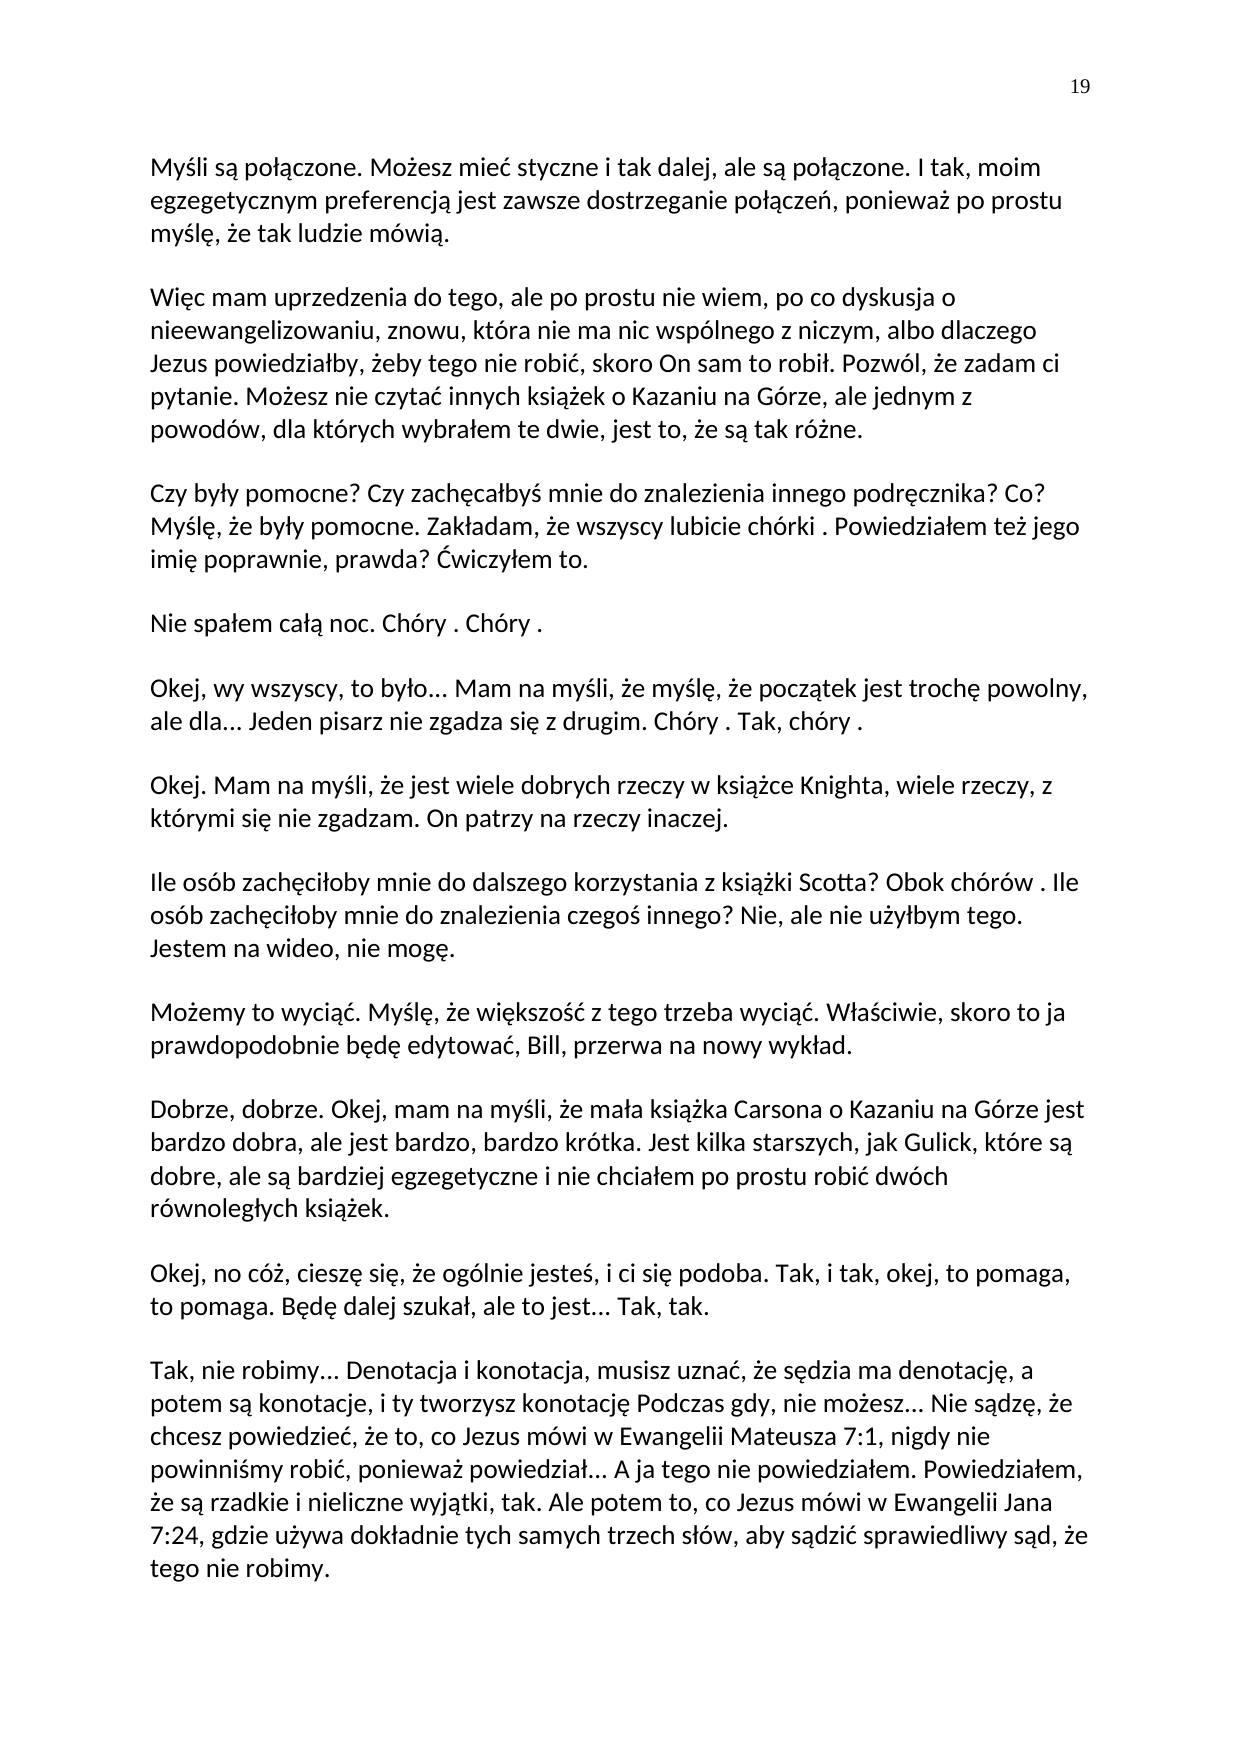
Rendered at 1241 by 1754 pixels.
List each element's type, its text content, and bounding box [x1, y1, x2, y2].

text Okej, no cóż, cieszę się, że ogólnie jesteś, i ci się podoba. Tak, i tak, okej, to pomaga, to pomaga. Będę dalej szukał, ale to jest... Tak, tak. [150, 1256, 1090, 1322]
text Możemy to wyciąć. Myślę, że większość z tego trzeba wyciąć. Właściwie, skoro to ja prawdopodobnie będę edytować, Bill, przerwa na nowy wykład. [150, 995, 1090, 1061]
text Tak, nie robimy... Denotacja i konotacja, musisz uznać, że sędzia ma denotację, a potem są konotacje, i ty tworzysz konotację Podczas gdy, nie możesz... Nie sądzę, że chcesz powiedzieć, że to, co Jezus mówi w Ewangelii Mateusza 7:1, nigdy nie powinniśmy robić, ponieważ powiedział... A ja tego nie powiedziałem. Powiedziałem, że są rzadkie i nieliczne wyjątki, tak. Ale potem to, co Jezus mówi w Ewangelii Jana 7:24, gdzie używa dokładnie tych samych trzech słów, aby sądzić sprawiedliwy sąd, że tego nie robimy. [150, 1353, 1090, 1584]
text Dobrze, dobrze. Okej, mam na myśli, że mała książka Carsona o Kazaniu na Górze jest bardzo dobra, ale jest bardzo, bardzo krótka. Jest kilka starszych, jak Gulick, które są dobre, ale są bardziej egzegetyczne i nie chciałem po prostu robić dwóch równoległych książek. [150, 1093, 1090, 1225]
text Myśli są połączone. Możesz mieć styczne i tak dalej, ale są połączone. I tak, moim egzegetycznym preferencją jest zawsze dostrzeganie połączeń, ponieważ po prostu myślę, że tak ludzie mówią. [150, 150, 1090, 249]
text Więc mam uprzedzenia do tego, ale po prostu nie wiem, po co dyskusja o nieewangelizowaniu, znowu, która nie ma nic wspólnego z niczym, albo dlaczego Jezus powiedziałby, żeby tego nie robić, skoro On sam to robił. Pozwól, że zadam ci pytanie. Możesz nie czytać innych książek o Kazaniu na Górze, ale jednym z powodów, dla których wybrałem te dwie, jest to, że są tak różne. [150, 280, 1090, 445]
text Okej, wy wszyscy, to było... Mam na myśli, że myślę, że początek jest trochę powolny, ale dla... Jeden pisarz nie zgadza się z drugim. Chóry . Tak, chóry . [150, 671, 1090, 737]
text Czy były pomocne? Czy zachęcałbyś mnie do znalezienia innego podręcznika? Co? Myślę, że były pomocne. Zakładam, że wszyscy lubicie chórki . Powiedziałem też jego imię poprawnie, prawda? Ćwiczyłem to. [150, 476, 1090, 576]
text Ile osób zachęciłoby mnie do dalszego korzystania z książki Scotta? Obok chórów . Ile osób zachęciłoby mnie do znalezienia czegoś innego? Nie, ale nie użyłbym tego. Jestem na wideo, nie mogę. [150, 865, 1090, 964]
text Nie spałem całą noc. Chóry . Chóry . [150, 607, 1090, 640]
text Okej. Mam na myśli, że jest wiele dobrych rzeczy w książce Knighta, wiele rzeczy, z którymi się nie zgadzam. On patrzy na rzeczy inaczej. [150, 768, 1090, 834]
